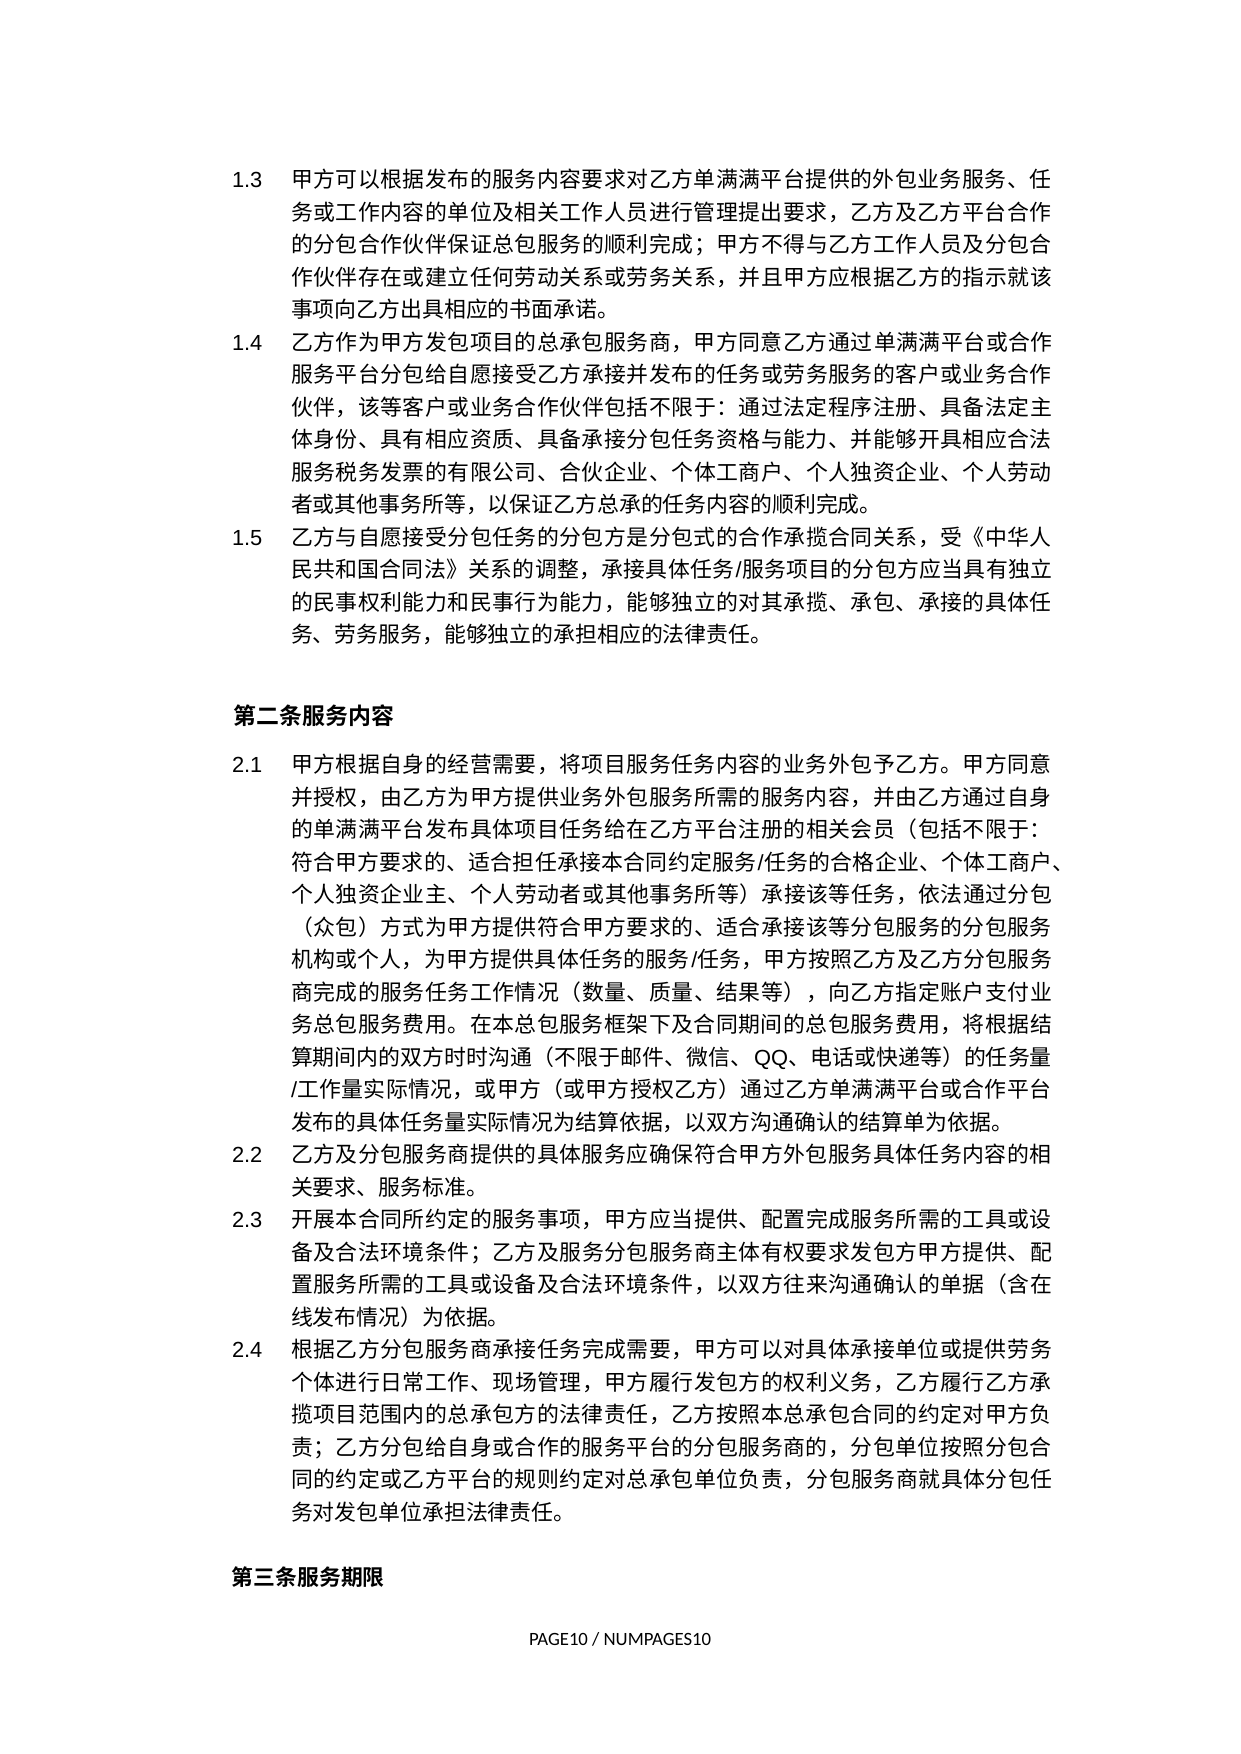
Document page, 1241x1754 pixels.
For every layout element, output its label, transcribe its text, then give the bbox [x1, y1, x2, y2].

list 甲方根据自身的经营需要，将项目服务任务内容的业务外包予乙方。甲方同意并授权，由乙方为甲方提供业务外包服务所需的服务内容，并由乙方通过自身的单满满平台发布具体项目任务给在乙方平台注册的相关会员（包括不限于：符合甲方要求的、适合担任承接本合同约定服务/任务的合格企业、个体工商户、个人独资企业主、个人劳动者或其他事务所等）承接该等任务，依法通过分包（众包）方式为甲方提供符合甲方要求的、适合承接该等分包服务的分包服务机构或个人，为甲方提供具体任务的服务/任务，甲方按照乙方及乙方分包服务商完成的服务任务工作情况（数量、质量、结果等），向乙方指定账户支付业务总包服务费用。在本总包服务框架下及合同期间的总包服务费用，将根据结算期间内的双方时时沟通（不限于邮件、微信、QQ、电话或快递等）的任务量/工作量实际情况，或甲方（或甲方授权乙方）通过乙方单满满平台或合作平台发布的具体任务量实际情况为结算依据，以双方沟通确认的结算单为依据。 [232, 747, 1053, 1137]
list 乙方及分包服务商提供的具体服务应确保符合甲方外包服务具体任务内容的相关要求、服务标准。 [232, 1137, 1053, 1202]
list 开展本合同所约定的服务事项，甲方应当提供、配置完成服务所需的工具或设备及合法环境条件；乙方及服务分包服务商主体有权要求发包方甲方提供、配置服务所需的工具或设备及合法环境条件，以双方往来沟通确认的单据（含在线发布情况）为依据。 [232, 1202, 1053, 1332]
list 乙方作为甲方发包项目的总承包服务商，甲方同意乙方通过单满满平台或合作服务平台分包给自愿接受乙方承接并发布的任务或劳务服务的客户或业务合作伙伴，该等客户或业务合作伙伴包括不限于：通过法定程序注册、具备法定主体身份、具有相应资质、具备承接分包任务资格与能力、并能够开具相应合法服务税务发票的有限公司、合伙企业、个体工商户、个人独资企业、个人劳动者或其他事务所等，以保证乙方总承的任务内容的顺利完成。 [232, 324, 1053, 519]
list 乙方与自愿接受分包任务的分包方是分包式的合作承揽合同关系，受《中华人民共和国合同法》关系的调整，承接具体任务/服务项目的分包方应当具有独立的民事权利能力和民事行为能力，能够独立的对其承揽、承包、承接的具体任务、劳务服务，能够独立的承担相应的法律责任。 [232, 519, 1053, 649]
text 第三条服务期限 [187, 1559, 1053, 1592]
text 第二条服务内容 [187, 682, 1053, 747]
list 甲方可以根据发布的服务内容要求对乙方单满满平台提供的外包业务服务、任务或工作内容的单位及相关工作人员进行管理提出要求，乙方及乙方平台合作的分包合作伙伴保证总包服务的顺利完成；甲方不得与乙方工作人员及分包合作伙伴存在或建立任何劳动关系或劳务关系，并且甲方应根据乙方的指示就该事项向乙方出具相应的书面承诺。 [232, 162, 1053, 324]
list 根据乙方分包服务商承接任务完成需要，甲方可以对具体承接单位或提供劳务个体进行日常工作、现场管理，甲方履行发包方的权利义务，乙方履行乙方承揽项目范围内的总承包方的法律责任，乙方按照本总承包合同的约定对甲方负责；乙方分包给自身或合作的服务平台的分包服务商的，分包单位按照分包合同的约定或乙方平台的规则约定对总承包单位负责，分包服务商就具体分包任务对发包单位承担法律责任。 [232, 1332, 1053, 1527]
